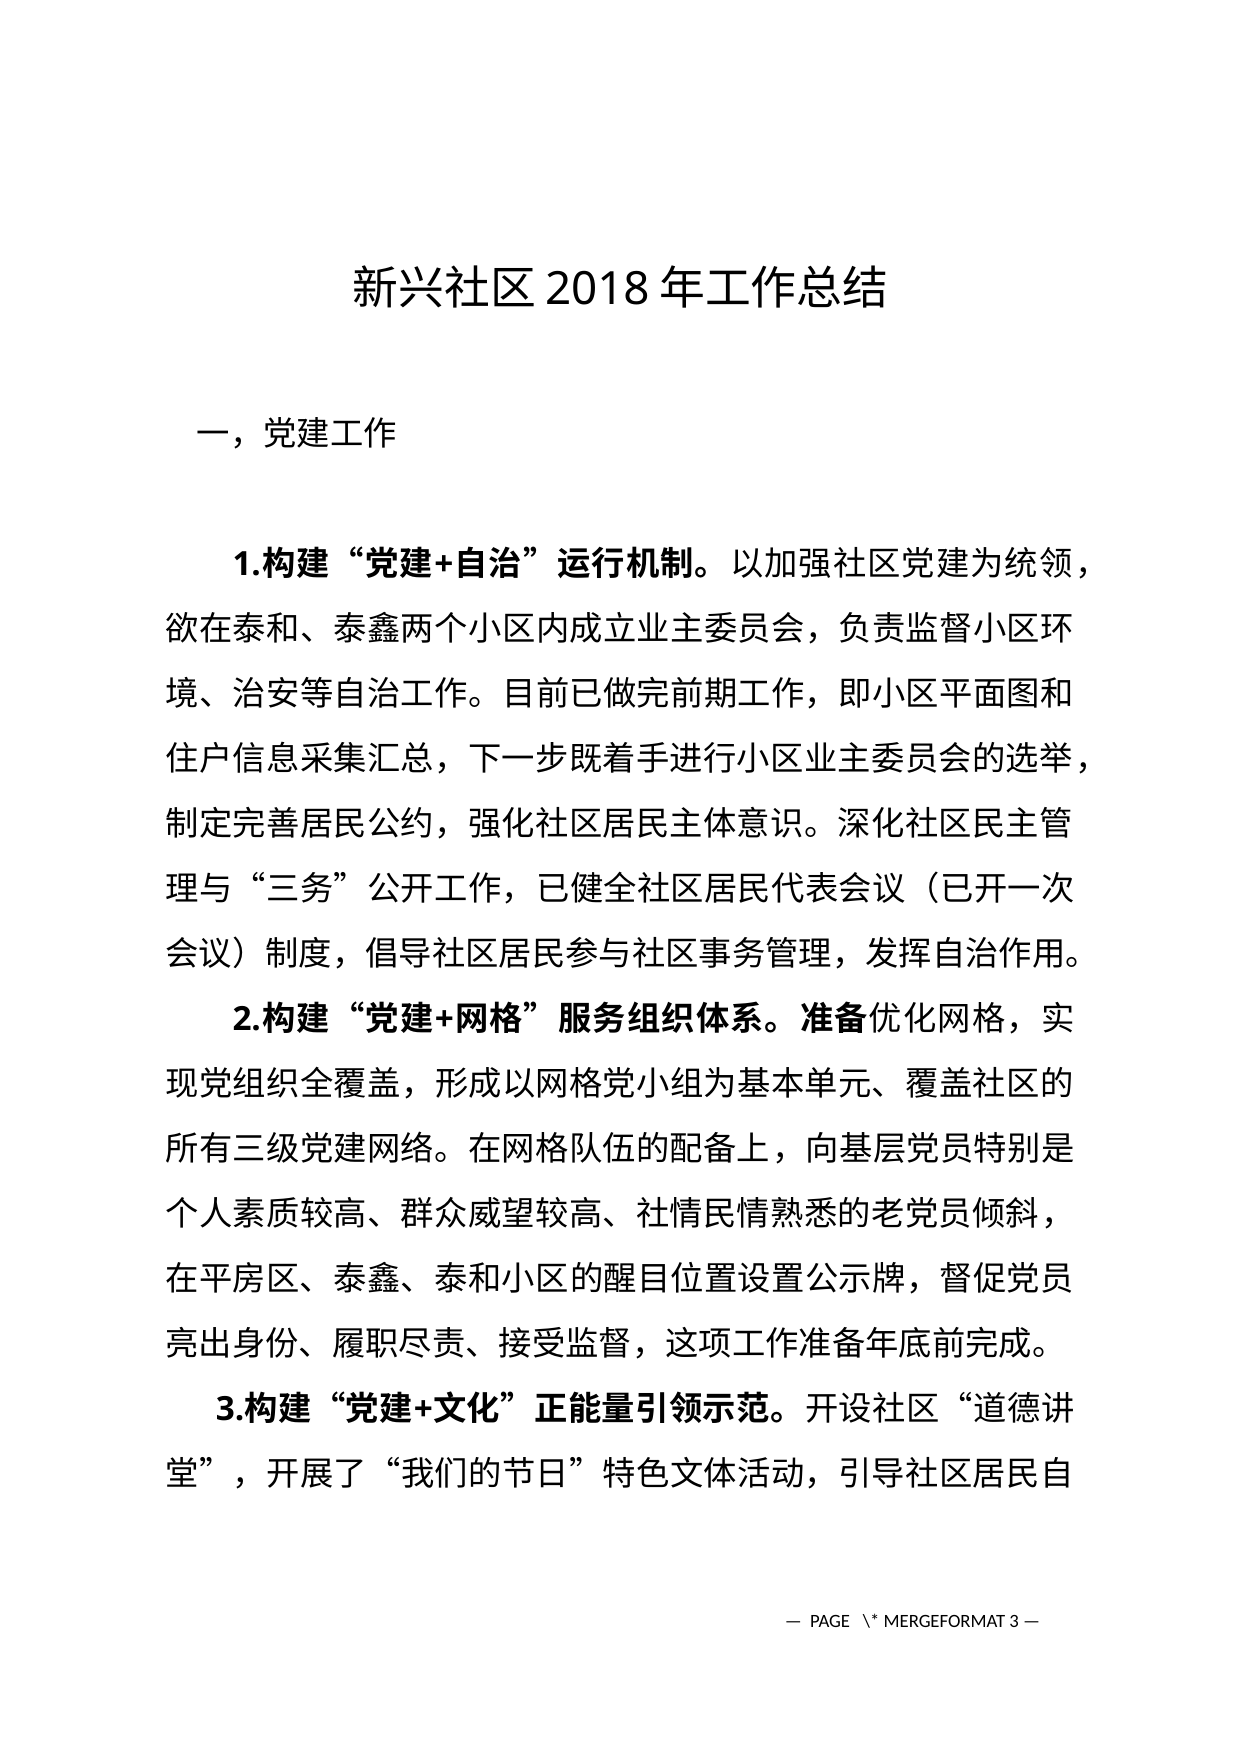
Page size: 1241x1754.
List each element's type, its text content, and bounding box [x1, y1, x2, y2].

text 一，党建工作 [165, 398, 1075, 463]
text 新兴社区2018年工作总结 [165, 236, 1075, 333]
text 2.构建“党建+网格”服务组织体系。准备优化网格，实现党组织全覆盖，形成以网格党小组为基本单元、覆盖社区的所有三级党建网络。在网格队伍的配备上，向基层党员特别是个人素质较高、群众威望较高、社情民情熟悉的老党员倾斜，在平房区、泰鑫、泰和小区的醒目位置设置公示牌，督促党员亮出身份、履职尽责、接受监督，这项工作准备年底前完成。 [165, 983, 1075, 1373]
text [165, 1373, 1075, 1503]
text 1.构建“党建+自治”运行机制。以加强社区党建为统领，欲在泰和、泰鑫两个小区内成立业主委员会，负责监督小区环境、治安等自治工作。目前已做完前期工作，即小区平面图和住户信息采集汇总，下一步既着手进行小区业主委员会的选举，制定完善居民公约，强化社区居民主体意识。深化社区民主管理与“三务”公开工作，已健全社区居民代表会议（已开一次会议）制度，倡导社区居民参与社区事务管理，发挥自治作用。 [165, 528, 1075, 983]
